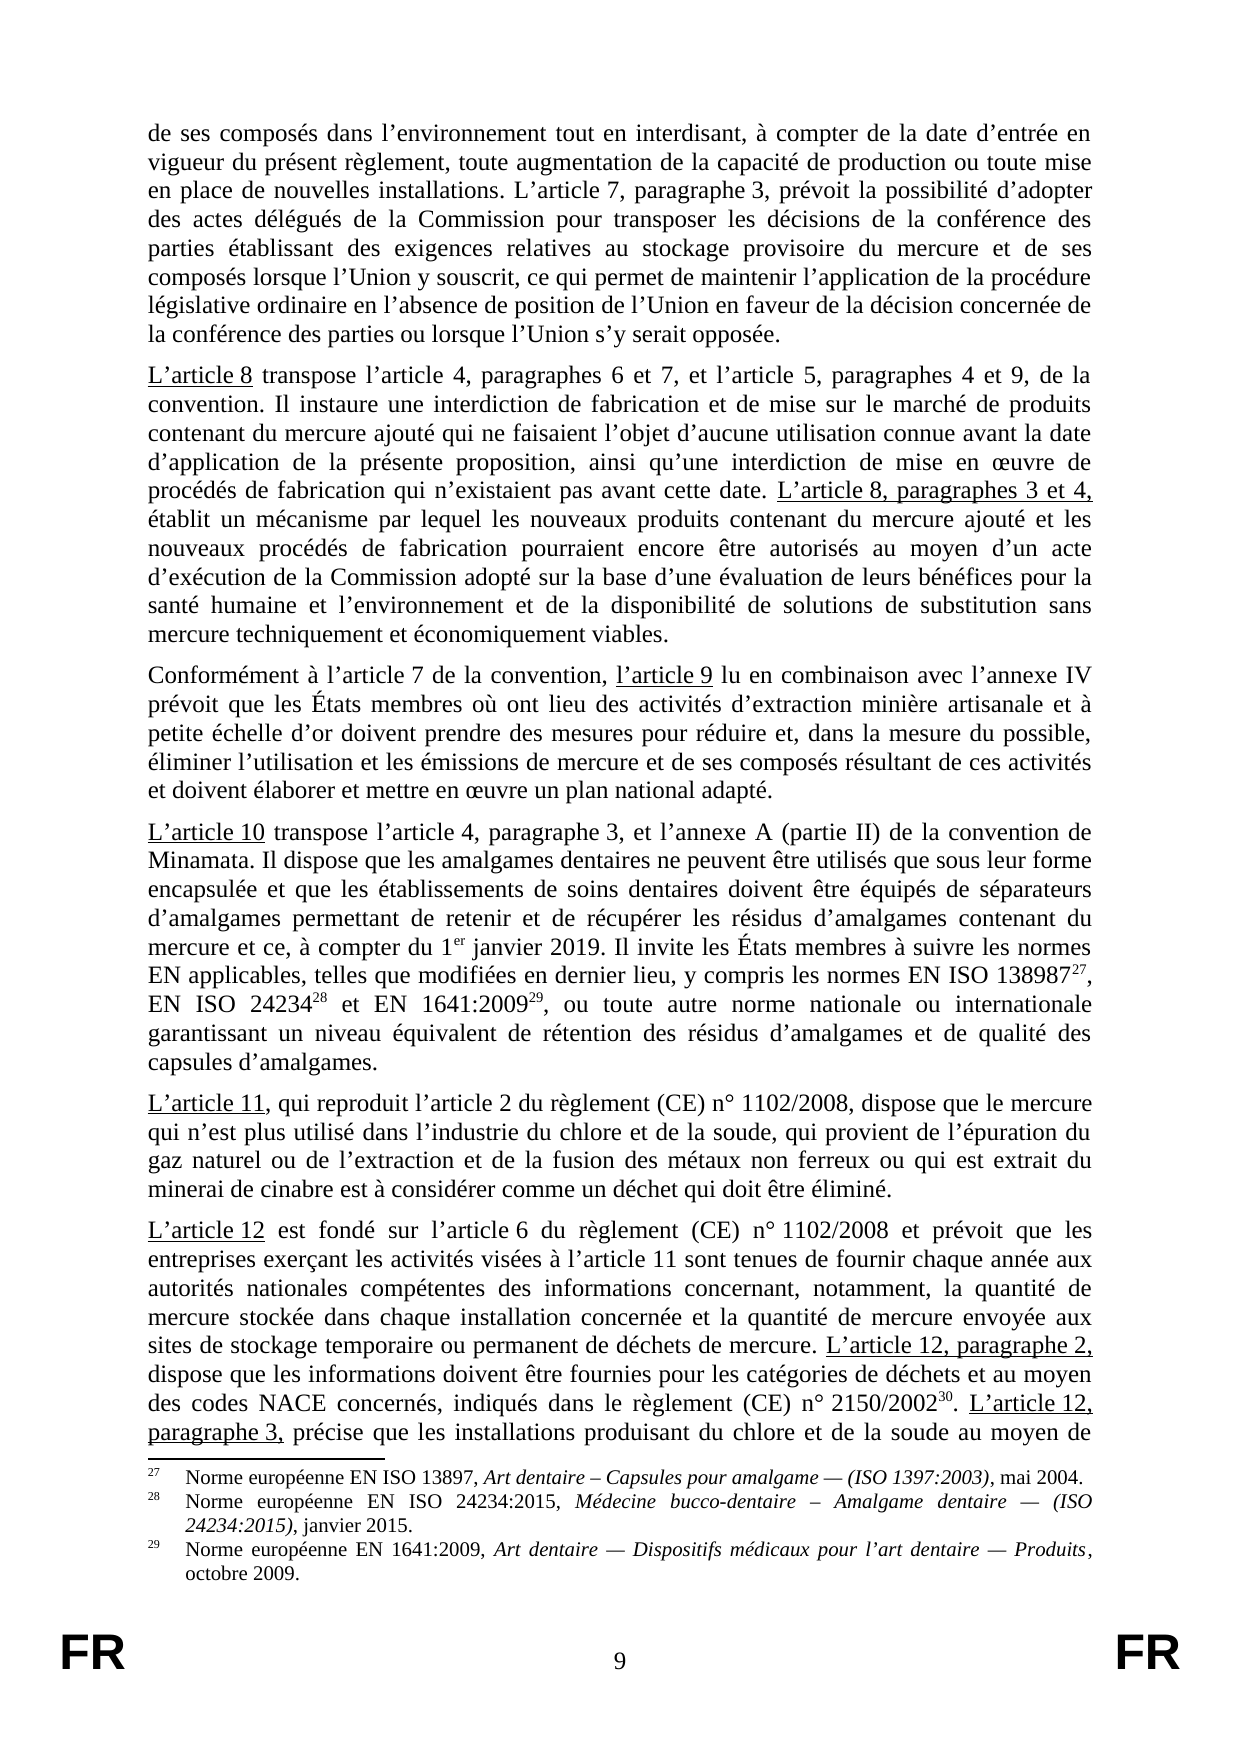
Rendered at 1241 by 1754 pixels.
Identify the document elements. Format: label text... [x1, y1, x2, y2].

text L’article 11, qui reproduit l’article 2 du règlement (CE) n° 1102/2008, dispose que le mercure qui n’est plus utilisé dans l’industrie du chlore et de la soude, qui provient de l’épuration du gaz naturel ou de l’extraction et de la fusion des métaux non ferreux ou qui est extrait du minerai de cinabre est à considérer comme un déchet qui doit être éliminé. [148, 1088, 1093, 1203]
text L’article 10 transpose l’article 4, paragraphe 3, et l’annexe A (partie II) de la convention de Minamata. Il dispose que les amalgames dentaires ne peuvent être utilisés que sous leur forme encapsulée et que les établissements de soins dentaires doivent être équipés de séparateurs d’amalgames permettant de retenir et de récupérer les résidus d’amalgames contenant du mercure et ce, à compter du 1er janvier 2019. Il invite les États membres à suivre les normes EN applicables, telles que modifiées en dernier lieu, y compris les normes EN ISO 138987, EN ISO 24234 et EN 1641:2009, ou toute autre norme nationale ou internationale garantissant un niveau équivalent de rétention des résidus d’amalgames et de qualité des capsules d’amalgames. [148, 817, 1093, 1076]
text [148, 1216, 1093, 1446]
text Conformément à l’article 7 de la convention, l’article 9 lu en combinaison avec l’annexe IV prévoit que les États membres où ont lieu des activités d’extraction minière artisanale et à petite échelle d’or doivent prendre des mesures pour réduire et, dans la mesure du possible, éliminer l’utilisation et les émissions de mercure et de ses composés résultant de ces activités et doivent élaborer et mettre en œuvre un plan national adapté. [148, 661, 1093, 804]
text L’article 8 transpose l’article 4, paragraphes 6 et 7, et l’article 5, paragraphes 4 et 9, de la convention. Il instaure une interdiction de fabrication et de mise sur le marché de produits contenant du mercure ajouté qui ne faisaient l’objet d’aucune utilisation connue avant la date d’application de la présente proposition, ainsi qu’une interdiction de mise en œuvre de procédés de fabrication qui n’existaient pas avant cette date. L’article 8, paragraphes 3 et 4, établit un mécanisme par lequel les nouveaux produits contenant du mercure ajouté et les nouveaux procédés de fabrication pourraient encore être autorisés au moyen d’un acte d’exécution de la Commission adopté sur la base d’une évaluation de leurs bénéfices pour la santé humaine et l’environnement et de la disponibilité de solutions de substitution sans mercure techniquement et économiquement viables. [148, 361, 1093, 648]
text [148, 118, 1093, 348]
